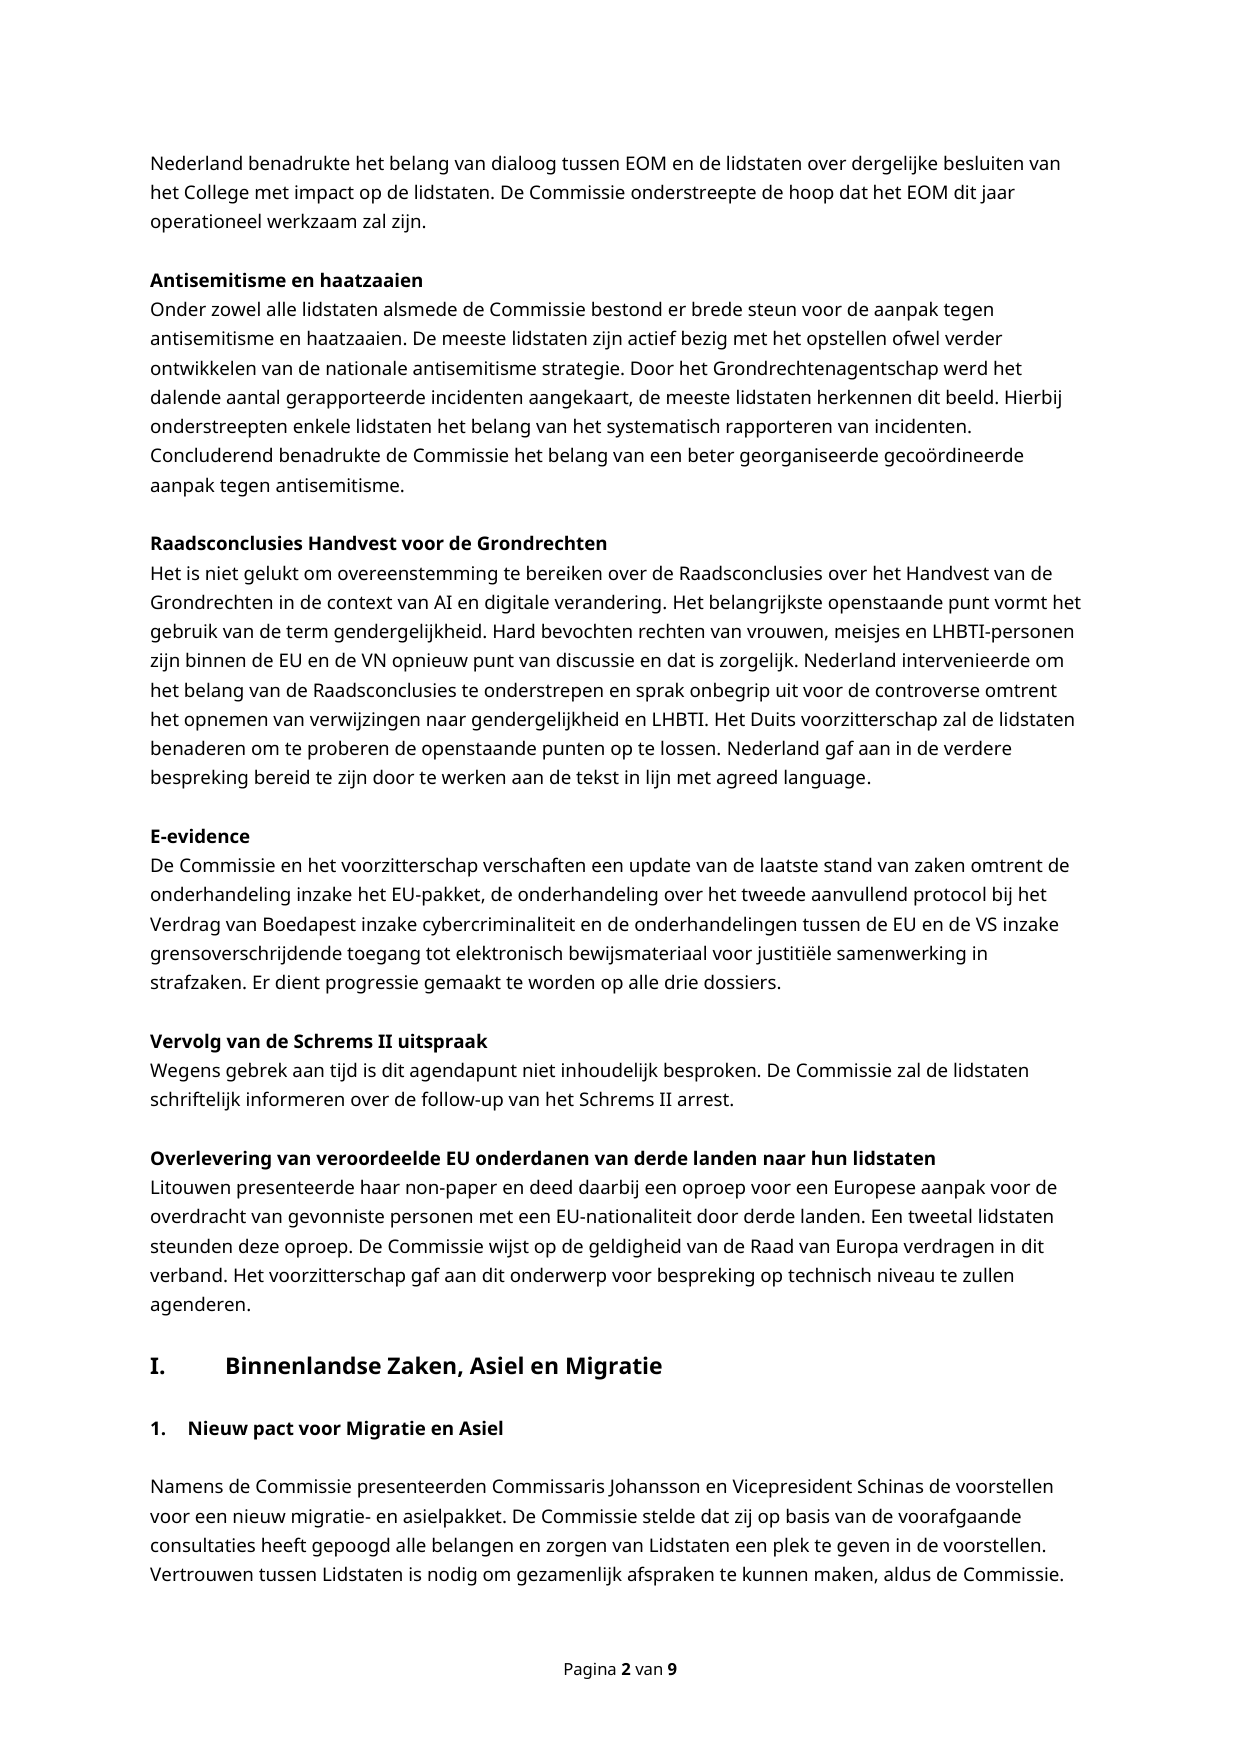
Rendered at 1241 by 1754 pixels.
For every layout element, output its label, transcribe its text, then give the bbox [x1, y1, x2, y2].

text E-evidence [150, 823, 1090, 849]
text Raadsconclusies Handvest voor de Grondrechten [150, 531, 1090, 556]
text Onder zowel alle lidstaten alsmede de Commissie bestond er brede steun voor de aanpak tegen antisemitisme en haatzaaien. De meeste lidstaten zijn actief bezig met het opstellen ofwel verder ontwikkelen van de nationale antisemitisme strategie. Door het Grondrechtenagentschap werd het dalende aantal gerapporteerde incidenten aangekaart, de meeste lidstaten herkennen dit beeld. Hierbij onderstreepten enkele lidstaten het belang van het systematisch rapporteren van incidenten. Concluderend benadrukte de Commissie het belang van een beter georganiseerde gecoördineerde aanpak tegen antisemitisme. [150, 296, 1090, 497]
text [150, 1474, 1090, 1587]
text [150, 150, 1090, 234]
text Het is niet gelukt om overeenstemming te bereiken over de Raadsconclusies over het Handvest van de Grondrechten in de context van AI en digitale verandering. Het belangrijkste openstaande punt vormt het gebruik van de term gendergelijkheid. Hard bevochten rechten van vrouwen, meisjes en LHBTI-personen zijn binnen de EU en de VN opnieuw punt van discussie en dat is zorgelijk. Nederland intervenieerde om het belang van de Raadsconclusies te onderstrepen en sprak onbegrip uit voor de controverse omtrent het opnemen van verwijzingen naar gendergelijkheid en LHBTI. Het Duits voorzitterschap zal de lidstaten benaderen om te proberen de openstaande punten op te lossen. Nederland gaf aan in de verdere bespreking bereid te zijn door te werken aan de tekst in lijn met agreed language. [150, 560, 1090, 790]
text Overlevering van veroordeelde EU onderdanen van derde landen naar hun lidstaten Litouwen presenteerde haar non-paper en deed daarbij een oproep voor een Europese aanpak voor de overdracht van gevonniste personen met een EU-nationaliteit door derde landen. Een tweetal lidstaten steunden deze oproep. De Commissie wijst op de geldigheid van de Raad van Europa verdragen in dit verband. Het voorzitterschap gaf aan dit onderwerp voor bespreking op technisch niveau te zullen agenderen. [150, 1145, 1090, 1317]
text Vervolg van de Schrems II uitspraak Wegens gebrek aan tijd is dit agendapunt niet inhoudelijk besproken. De Commissie zal de lidstaten schriftelijk informeren over de follow-up van het Schrems II arrest. [150, 1028, 1090, 1112]
text De Commissie en het voorzitterschap verschaften een update van de laatste stand van zaken omtrent de onderhandeling inzake het EU-pakket, de onderhandeling over het tweede aanvullend protocol bij het Verdrag van Boedapest inzake cybercriminaliteit en de onderhandelingen tussen de EU en de VS inzake grensoverschrijdende toegang tot elektronisch bewijsmateriaal voor justitiële samenwerking in strafzaken. Er dient progressie gemaakt te worden op alle drie dossiers. [150, 852, 1090, 995]
text Antisemitisme en haatzaaien [150, 267, 1090, 293]
list Nieuw pact voor Migratie en Asiel [150, 1415, 1090, 1441]
list Binnenlandse Zaken, Asiel en Migratie [150, 1350, 1090, 1381]
